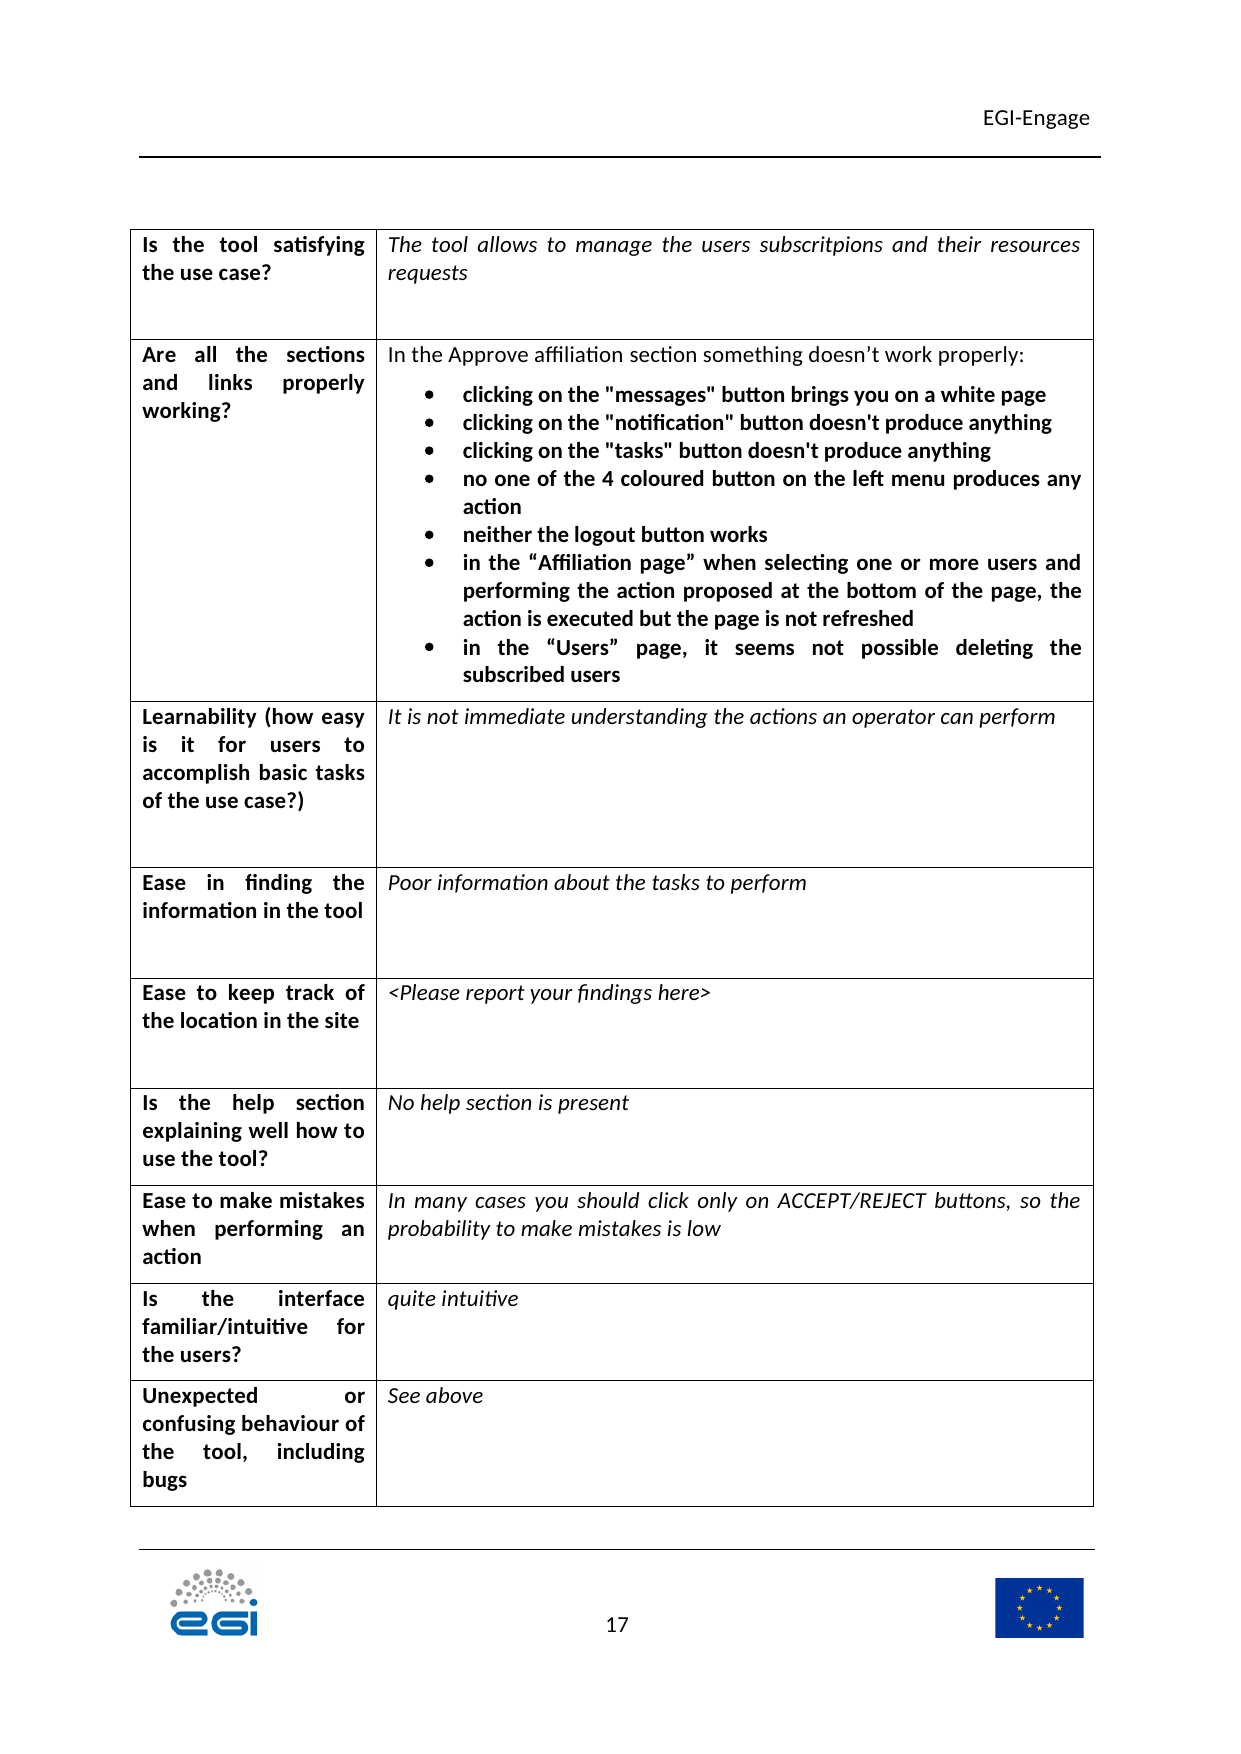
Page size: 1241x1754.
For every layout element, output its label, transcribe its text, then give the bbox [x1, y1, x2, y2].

table_cell Is the help section explaining well how to use the tool? [131, 1089, 376, 1185]
table_header The tool allows to manage the users subscritpions and their resources requests [377, 230, 1093, 339]
table_cell Unexpected or confusing behaviour of the tool, including bugs [131, 1381, 376, 1506]
table_cell Ease to keep track of the location in the site [131, 979, 376, 1087]
table_cell Ease in finding the information in the tool [131, 868, 376, 977]
table_cell In the Approve affiliation section something doesn’t work properly: clicking on the "messages" button brings you on a white page clicking on the "notification" button doesn't produce anything clicking on the "tasks" button doesn't produce anything no one of the 4 coloured button on the left menu produces any action neither the logout button works in the “Affiliation page” when selecting one or more users and performing the action proposed at the bottom of the page, the action is executed but the page is not refreshed in the “Users” page, it seems not possible deleting the subscribed users [377, 340, 1093, 701]
table_cell It is not immediate understanding the actions an operator can perform [377, 702, 1093, 867]
table_cell <Please report your findings here> [377, 979, 1093, 1087]
table_cell Are all the sections and links properly working? [131, 340, 376, 701]
table_cell No help section is present [377, 1089, 1093, 1185]
picture [995, 1578, 1084, 1638]
table_header Is the tool satisfying the use case? [131, 230, 376, 339]
table_cell Poor information about the tasks to perform [377, 868, 1093, 977]
picture [150, 1567, 276, 1638]
table_cell Learnability (how easy is it for users to accomplish basic tasks of the use case?) [131, 702, 376, 867]
table_cell See above [377, 1381, 1093, 1506]
table_cell Is the interface familiar/intuitive for the users? [131, 1284, 376, 1380]
table_cell In many cases you should click only on ACCEPT/REJECT buttons, so the probability to make mistakes is low [377, 1186, 1093, 1283]
table_cell Ease to make mistakes when performing an action [131, 1186, 376, 1283]
table_cell quite intuitive [377, 1284, 1093, 1380]
